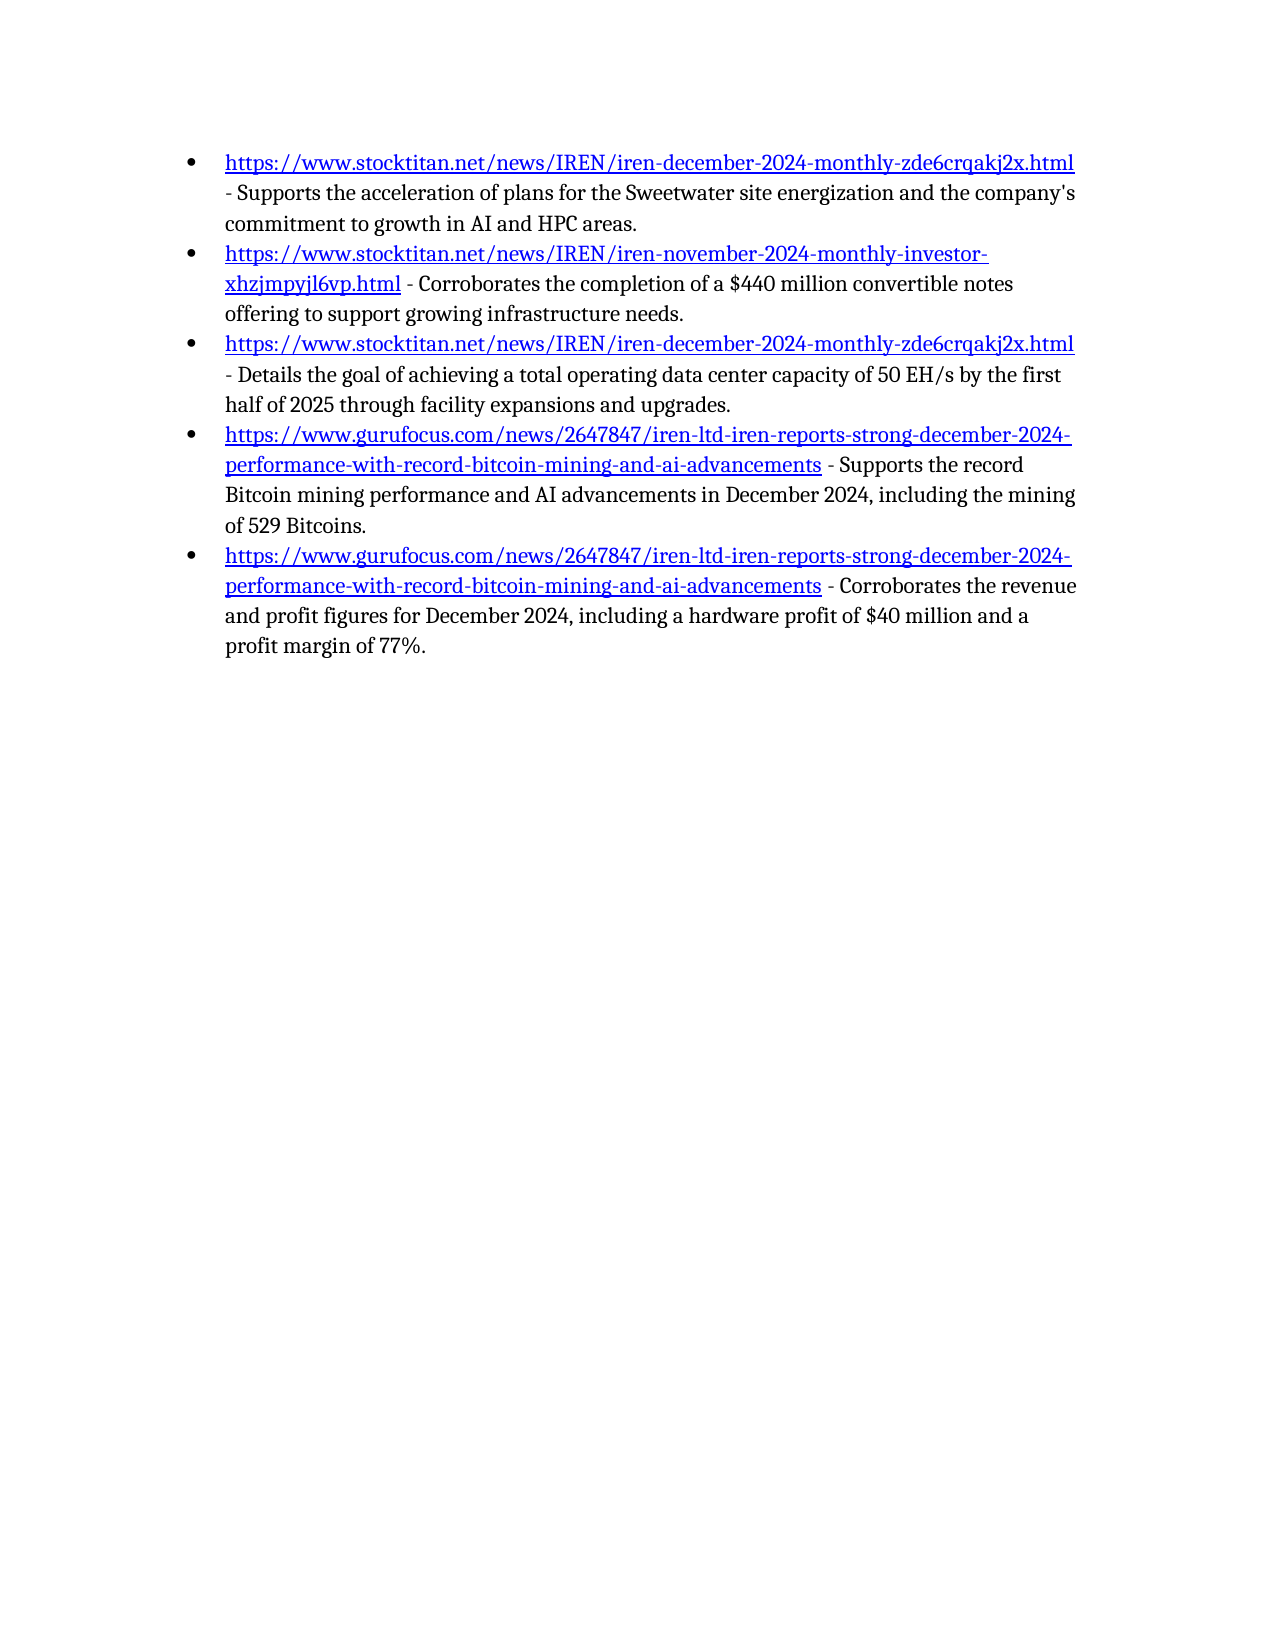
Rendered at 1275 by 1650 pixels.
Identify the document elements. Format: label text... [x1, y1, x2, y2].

list https://www.gurufocus.com/news/2647847/iren-ltd-iren-reports-strong-december-2024-performance-with-record-bitcoin-mining-and-ai-advancements - Supports the record Bitcoin mining performance and AI advancements in December 2024, including the mining of 529 Bitcoins. [187, 422, 1087, 539]
list https://www.stocktitan.net/news/IREN/iren-december-2024-monthly-zde6crqakj2x.html - Details the goal of achieving a total operating data center capacity of 50 EH/s by the first half of 2025 through facility expansions and upgrades. [187, 331, 1087, 418]
list https://www.gurufocus.com/news/2647847/iren-ltd-iren-reports-strong-december-2024-performance-with-record-bitcoin-mining-and-ai-advancements - Corroborates the revenue and profit figures for December 2024, including a hardware profit of $40 million and a profit margin of 77%. [187, 543, 1087, 660]
list https://www.stocktitan.net/news/IREN/iren-december-2024-monthly-zde6crqakj2x.html - Supports the acceleration of plans for the Sweetwater site energization and the company's commitment to growth in AI and HPC areas. [187, 150, 1087, 237]
list https://www.stocktitan.net/news/IREN/iren-november-2024-monthly-investor-xhzjmpyjl6vp.html - Corroborates the completion of a $440 million convertible notes offering to support growing infrastructure needs. [187, 241, 1087, 327]
